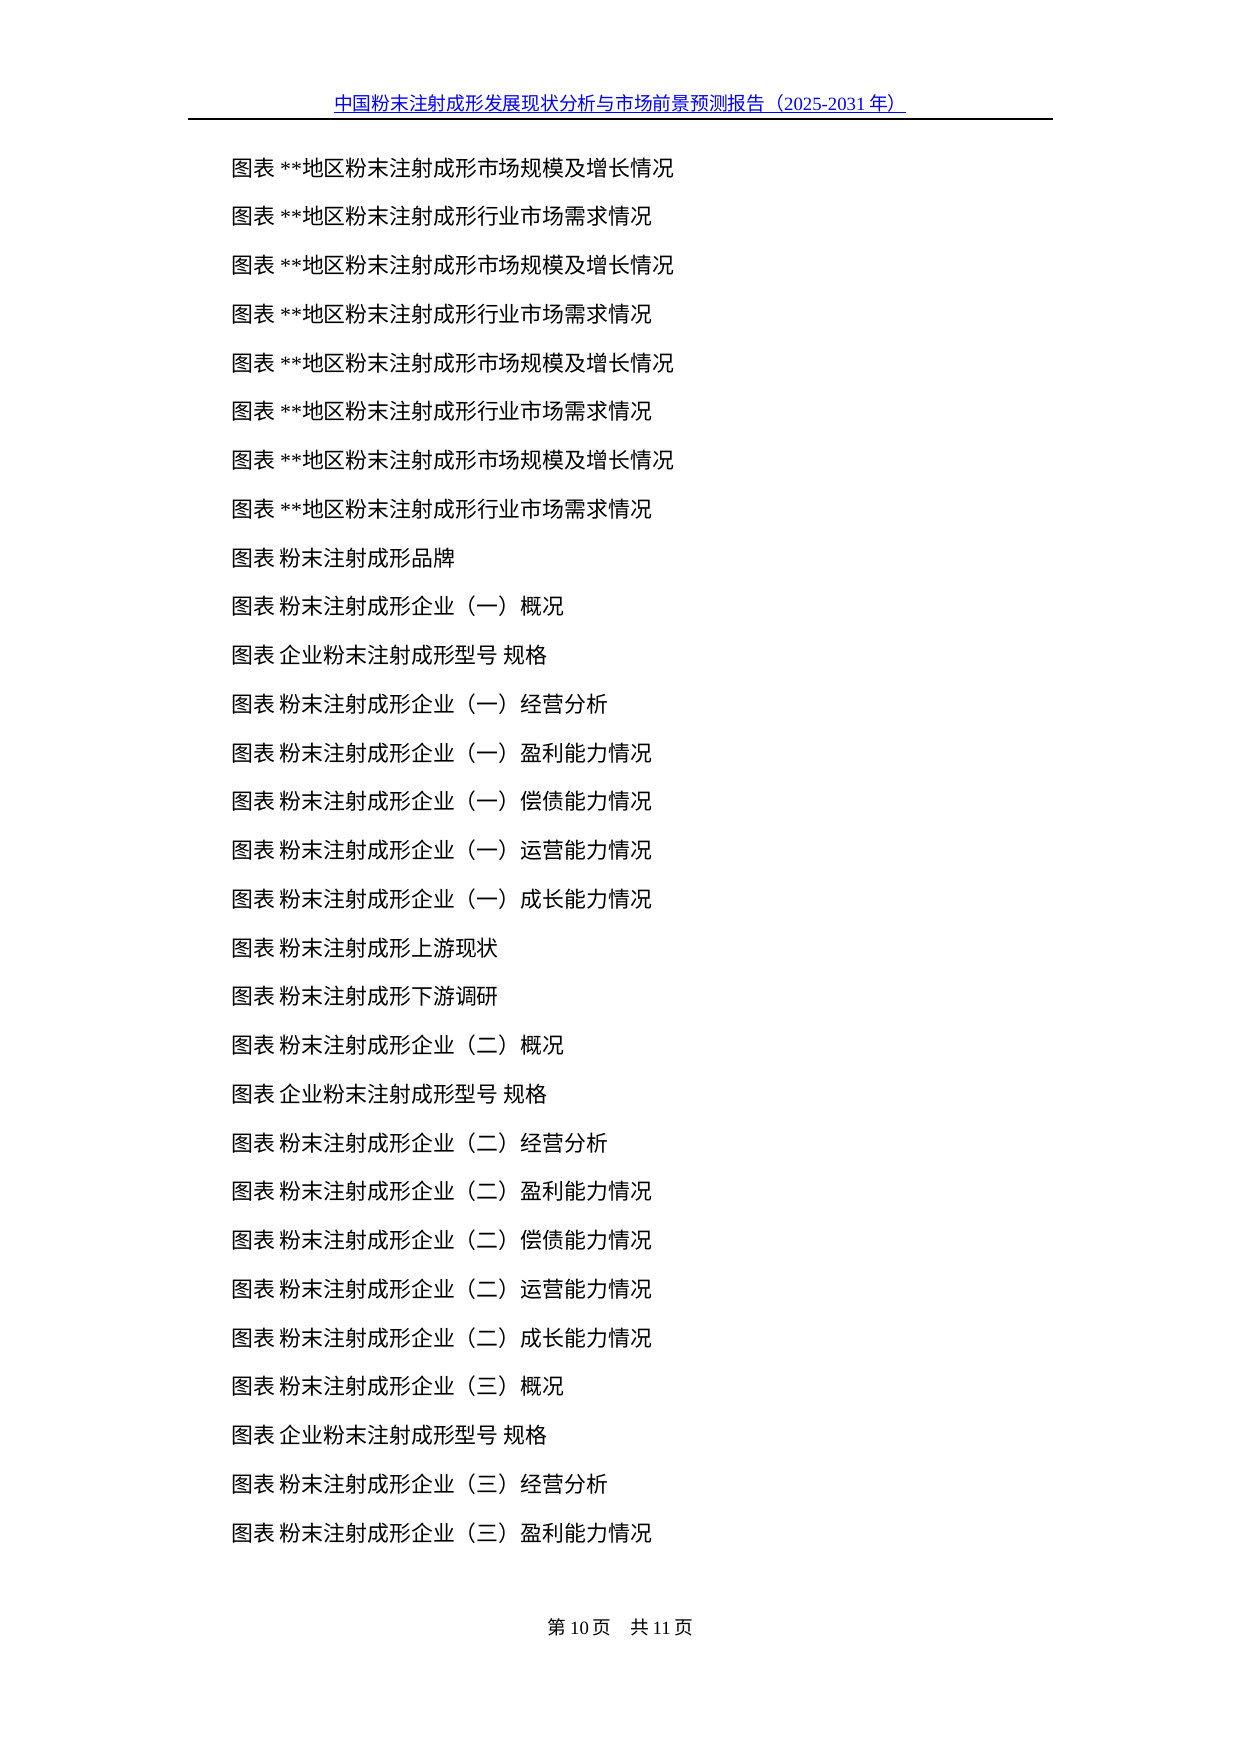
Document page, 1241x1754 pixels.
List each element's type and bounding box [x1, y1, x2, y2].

text [187, 150, 1053, 1548]
